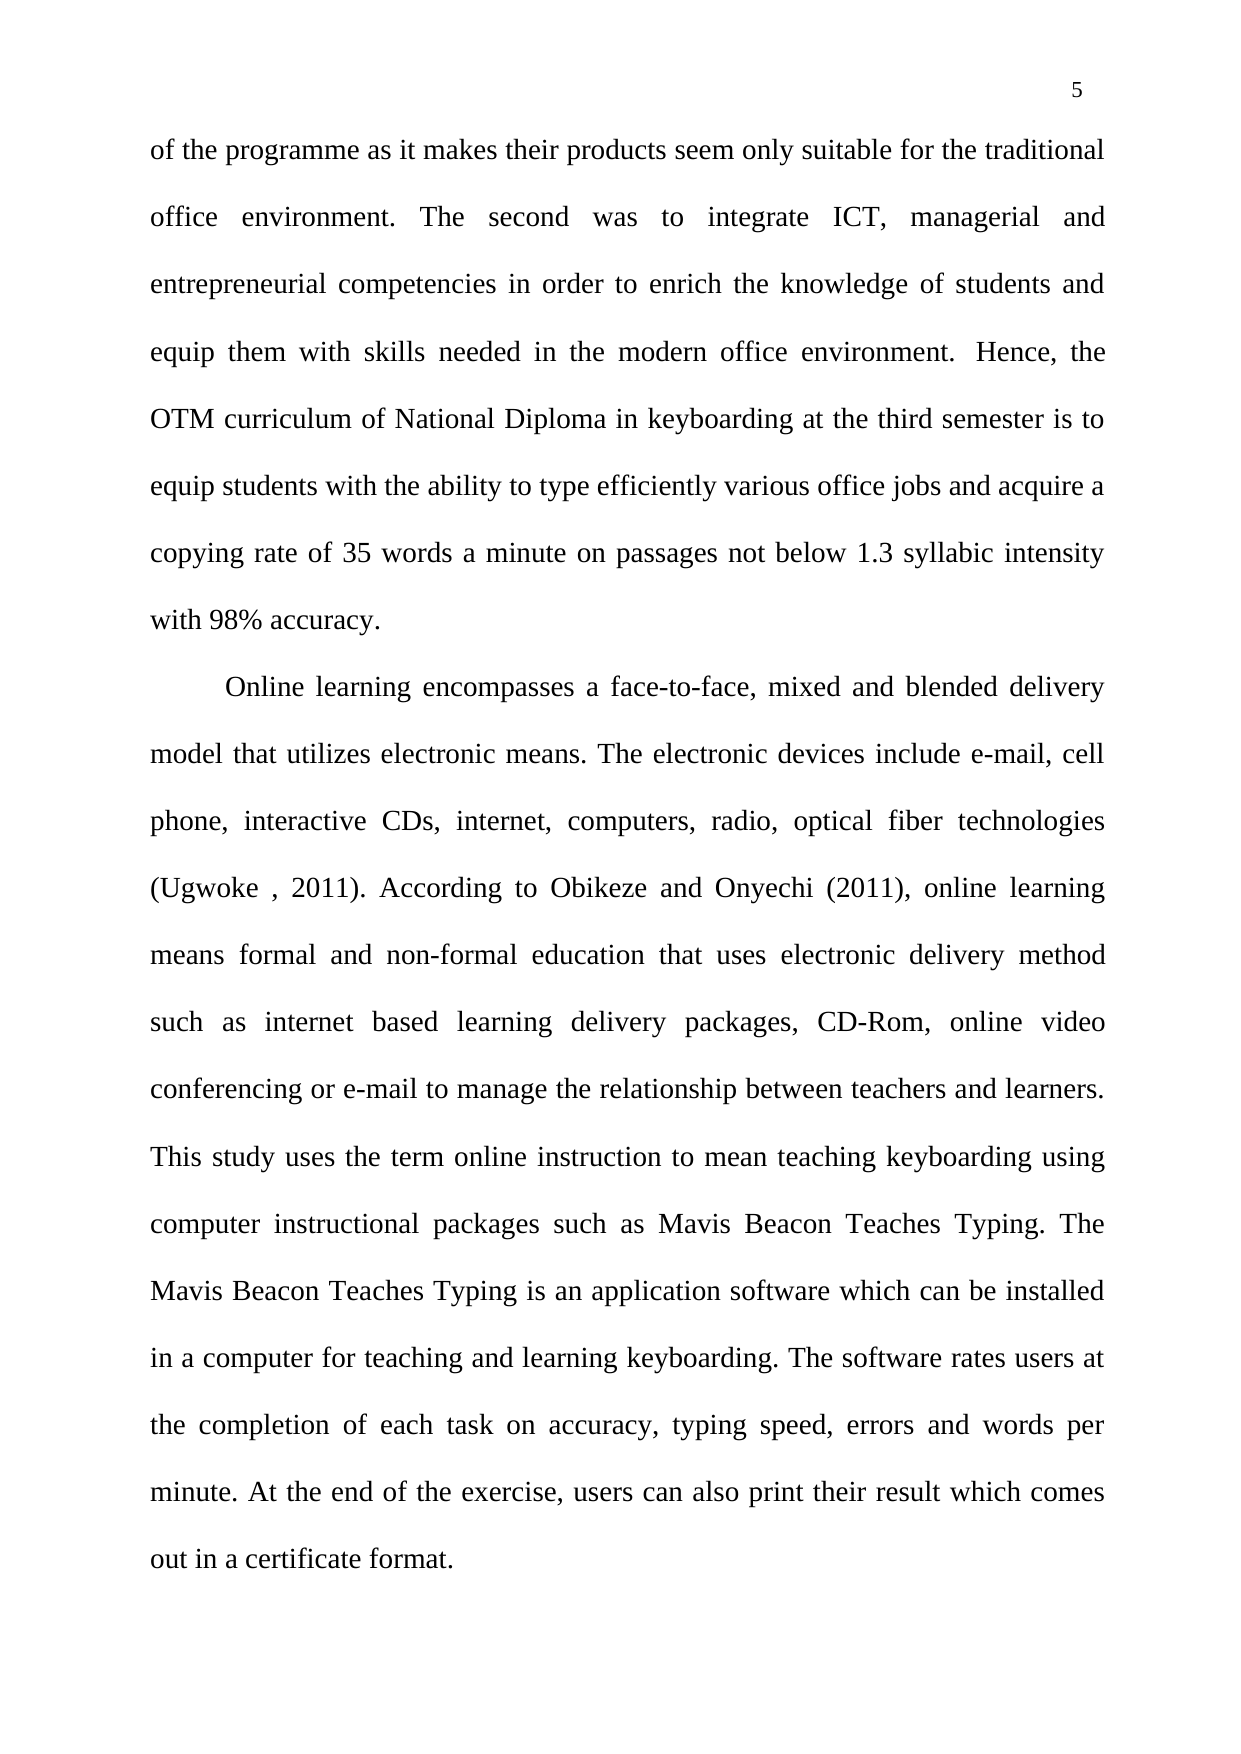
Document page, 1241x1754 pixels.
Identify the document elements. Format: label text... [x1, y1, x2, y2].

text of the programme as it makes their products seem only suitable for the traditional office environment. The second was to integrate ICT, managerial and entrepreneurial competencies in order to enrich the knowledge of students and equip them with skills needed in the modern office environment. Hence, the OTM curriculum of National Diploma in keyboarding at the third semester is to equip students with the ability to type efficiently various office jobs and acquire a copying rate of 35 words a minute on passages not below 1.3 syllabic intensity with 98% accuracy. [150, 132, 1106, 636]
text Online learning encompasses a face-to-face, mixed and blended delivery model that utilizes electronic means. The electronic devices include e-mail, cell phone, interactive CDs, internet, computers, radio, optical fiber technologies (Ugwoke , 2011). According to Obikeze and Onyechi (2011), online learning means formal and non-formal education that uses electronic delivery method such as internet based learning delivery packages, CD-Rom, online video conferencing or e-mail to manage the relationship between teachers and learners. This study uses the term online instruction to mean teaching keyboarding using computer instructional packages such as Mavis Beacon Teaches Typing. The Mavis Beacon Teaches Typing is an application software which can be installed in a computer for teaching and learning keyboarding. The software rates users at the completion of each task on accuracy, typing speed, errors and words per minute. At the end of the exercise, users can also print their result which comes out in a certificate format. [150, 669, 1106, 1575]
